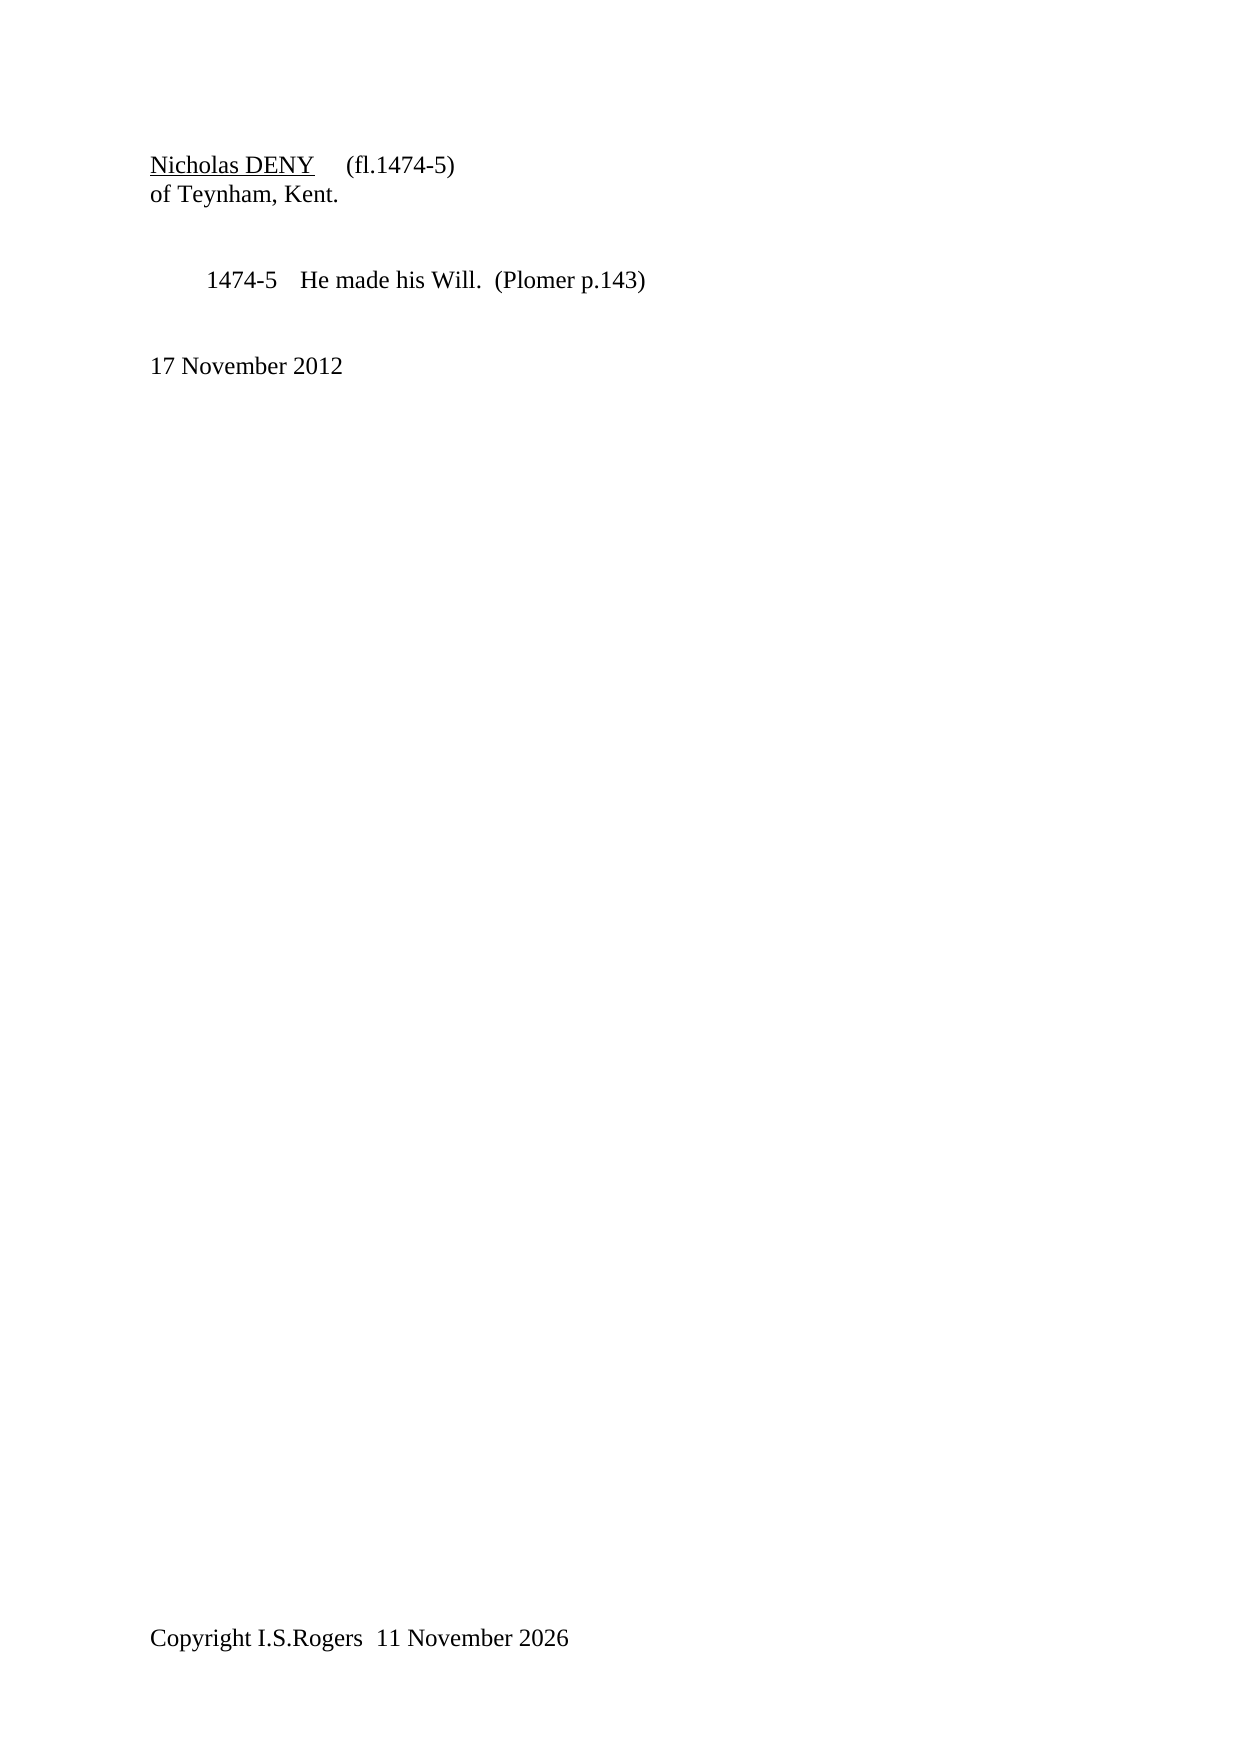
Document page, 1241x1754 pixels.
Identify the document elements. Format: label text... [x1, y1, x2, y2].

text of Teynham, Kent. [150, 179, 1090, 207]
text Nicholas DENY (fl.1474-5) [150, 150, 1090, 179]
text 1474-5 He made his Will. (Plomer p.143) [150, 265, 1090, 294]
text 17 November 2012 [150, 351, 1090, 380]
